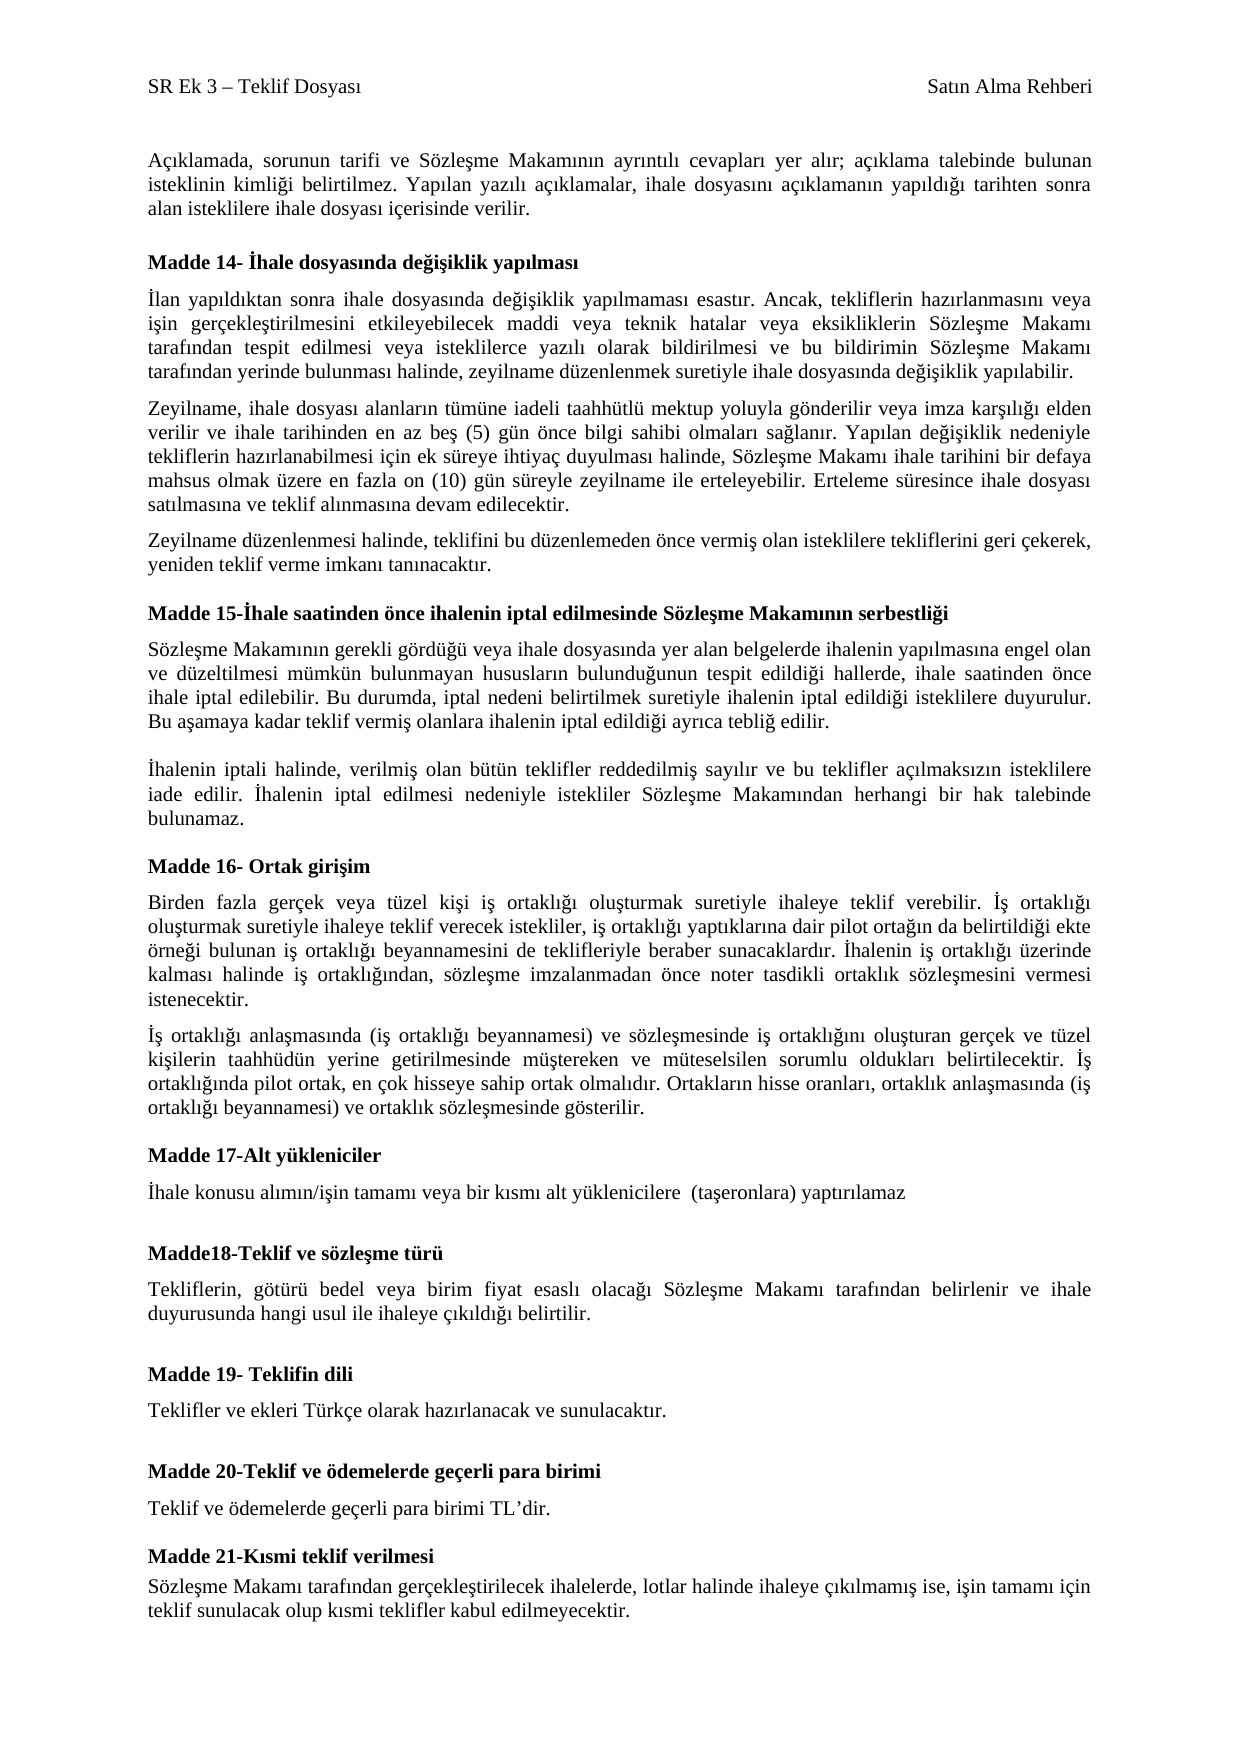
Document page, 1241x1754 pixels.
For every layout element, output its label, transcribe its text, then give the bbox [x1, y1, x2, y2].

text Madde 17-Alt yükleniciler [148, 1143, 1093, 1167]
text İhalenin iptali halinde, verilmiş olan bütün teklifler reddedilmiş sayılır ve bu teklifler açılmaksızın isteklilere iade edilir. İhalenin iptal edilmesi nedeniyle istekliler Sözleşme Makamından herhangi bir hak talebinde bulunamaz. [148, 757, 1093, 829]
text Tekliflerin, götürü bedel veya birim fiyat esaslı olacağı Sözleşme Makamı tarafından belirlenir ve ihale duyurusunda hangi usul ile ihaleye çıkıldığı belirtilir. [148, 1277, 1093, 1325]
text Sözleşme Makamı tarafından gerçekleştirilecek ihalelerde, lotlar halinde ihaleye çıkılmamış ise, işin tamamı için teklif sunulacak olup kısmi teklifler kabul edilmeyecektir. [148, 1574, 1093, 1622]
text Açıklamada, sorunun tarifi ve Sözleşme Makamının ayrıntılı cevapları yer alır; açıklama talebinde bulunan isteklinin kimliği belirtilmez. Yapılan yazılı açıklamalar, ihale dosyasını açıklamanın yapıldığı tarihten sonra alan isteklilere ihale dosyası içerisinde verilir. [148, 148, 1093, 220]
text Zeyilname, ihale dosyası alanların tümüne iadeli taahhütlü mektup yoluyla gönderilir veya imza karşılığı elden verilir ve ihale tarihinden en az beş (5) gün önce bilgi sahibi olmaları sağlanır. Yapılan değişiklik nedeniyle tekliflerin hazırlanabilmesi için ek süreye ihtiyaç duyulması halinde, Sözleşme Makamı ihale tarihini bir defaya mahsus olmak üzere en fazla on (10) gün süreyle zeyilname ile erteleyebilir. Erteleme süresince ihale dosyası satılmasına ve teklif alınmasına devam edilecektir. [148, 396, 1093, 516]
text Madde 21-Kısmi teklif verilmesi [148, 1544, 1093, 1568]
text Madde 16- Ortak girişim [148, 854, 1093, 878]
text İhale konusu alımın/işin tamamı veya bir kısmı alt yüklenicilere (taşeronlara) yaptırılamaz [148, 1180, 1130, 1204]
text Sözleşme Makamının gerekli gördüğü veya ihale dosyasında yer alan belgelerde ihalenin yapılmasına engel olan ve düzeltilmesi mümkün bulunmayan hususların bulunduğunun tespit edildiği hallerde, ihale saatinden önce ihale iptal edilebilir. Bu durumda, iptal nedeni belirtilmek suretiyle ihalenin iptal edildiği isteklilere duyurulur. Bu aşamaya kadar teklif vermiş olanlara ihalenin iptal edildiği ayrıca tebliğ edilir. [148, 637, 1093, 733]
text İş ortaklığı anlaşmasında (iş ortaklığı beyannamesi) ve sözleşmesinde iş ortaklığını oluşturan gerçek ve tüzel kişilerin taahhüdün yerine getirilmesinde müştereken ve müteselsilen sorumlu oldukları belirtilecektir. İş ortaklığında pilot ortak, en çok hisseye sahip ortak olmalıdır. Ortakların hisse oranları, ortaklık anlaşmasında (iş ortaklığı beyannamesi) ve ortaklık sözleşmesinde gösterilir. [148, 1023, 1093, 1119]
text Madde 15-İhale saatinden önce ihalenin iptal edilmesinde Sözleşme Makamının serbestliği [148, 601, 1093, 624]
text Madde 19- Teklifin dili [148, 1362, 1093, 1386]
text Madde 20-Teklif ve ödemelerde geçerli para birimi [148, 1459, 1093, 1483]
text Birden fazla gerçek veya tüzel kişi iş ortaklığı oluşturmak suretiyle ihaleye teklif verebilir. İş ortaklığı oluşturmak suretiyle ihaleye teklif verecek istekliler, iş ortaklığı yaptıklarına dair pilot ortağın da belirtildiği ekte örneği bulunan iş ortaklığı beyannamesini de teklifleriyle beraber sunacaklardır. İhalenin iş ortaklığı üzerinde kalması halinde iş ortaklığından, sözleşme imzalanmadan önce noter tasdikli ortaklık sözleşmesini vermesi istenecektir. [148, 890, 1093, 1011]
text Teklif ve ödemelerde geçerli para birimi TL’dir. [148, 1496, 1093, 1519]
text Zeyilname düzenlenmesi halinde, teklifini bu düzenlemeden önce vermiş olan isteklilere tekliflerini geri çekerek, yeniden teklif verme imkanı tanınacaktır. [148, 528, 1093, 576]
text Madde 14- İhale dosyasında değişiklik yapılması [148, 250, 1093, 274]
text İlan yapıldıktan sonra ihale dosyasında değişiklik yapılmaması esastır. Ancak, tekliflerin hazırlanmasını veya işin gerçekleştirilmesini etkileyebilecek maddi veya teknik hatalar veya eksikliklerin Sözleşme Makamı tarafından tespit edilmesi veya isteklilerce yazılı olarak bildirilmesi ve bu bildirimin Sözleşme Makamı tarafından yerinde bulunması halinde, zeyilname düzenlenmek suretiyle ihale dosyasında değişiklik yapılabilir. [148, 287, 1093, 383]
text Madde18-Teklif ve sözleşme türü [148, 1241, 1093, 1264]
text Teklifler ve ekleri Türkçe olarak hazırlanacak ve sunulacaktır. [148, 1398, 1093, 1422]
